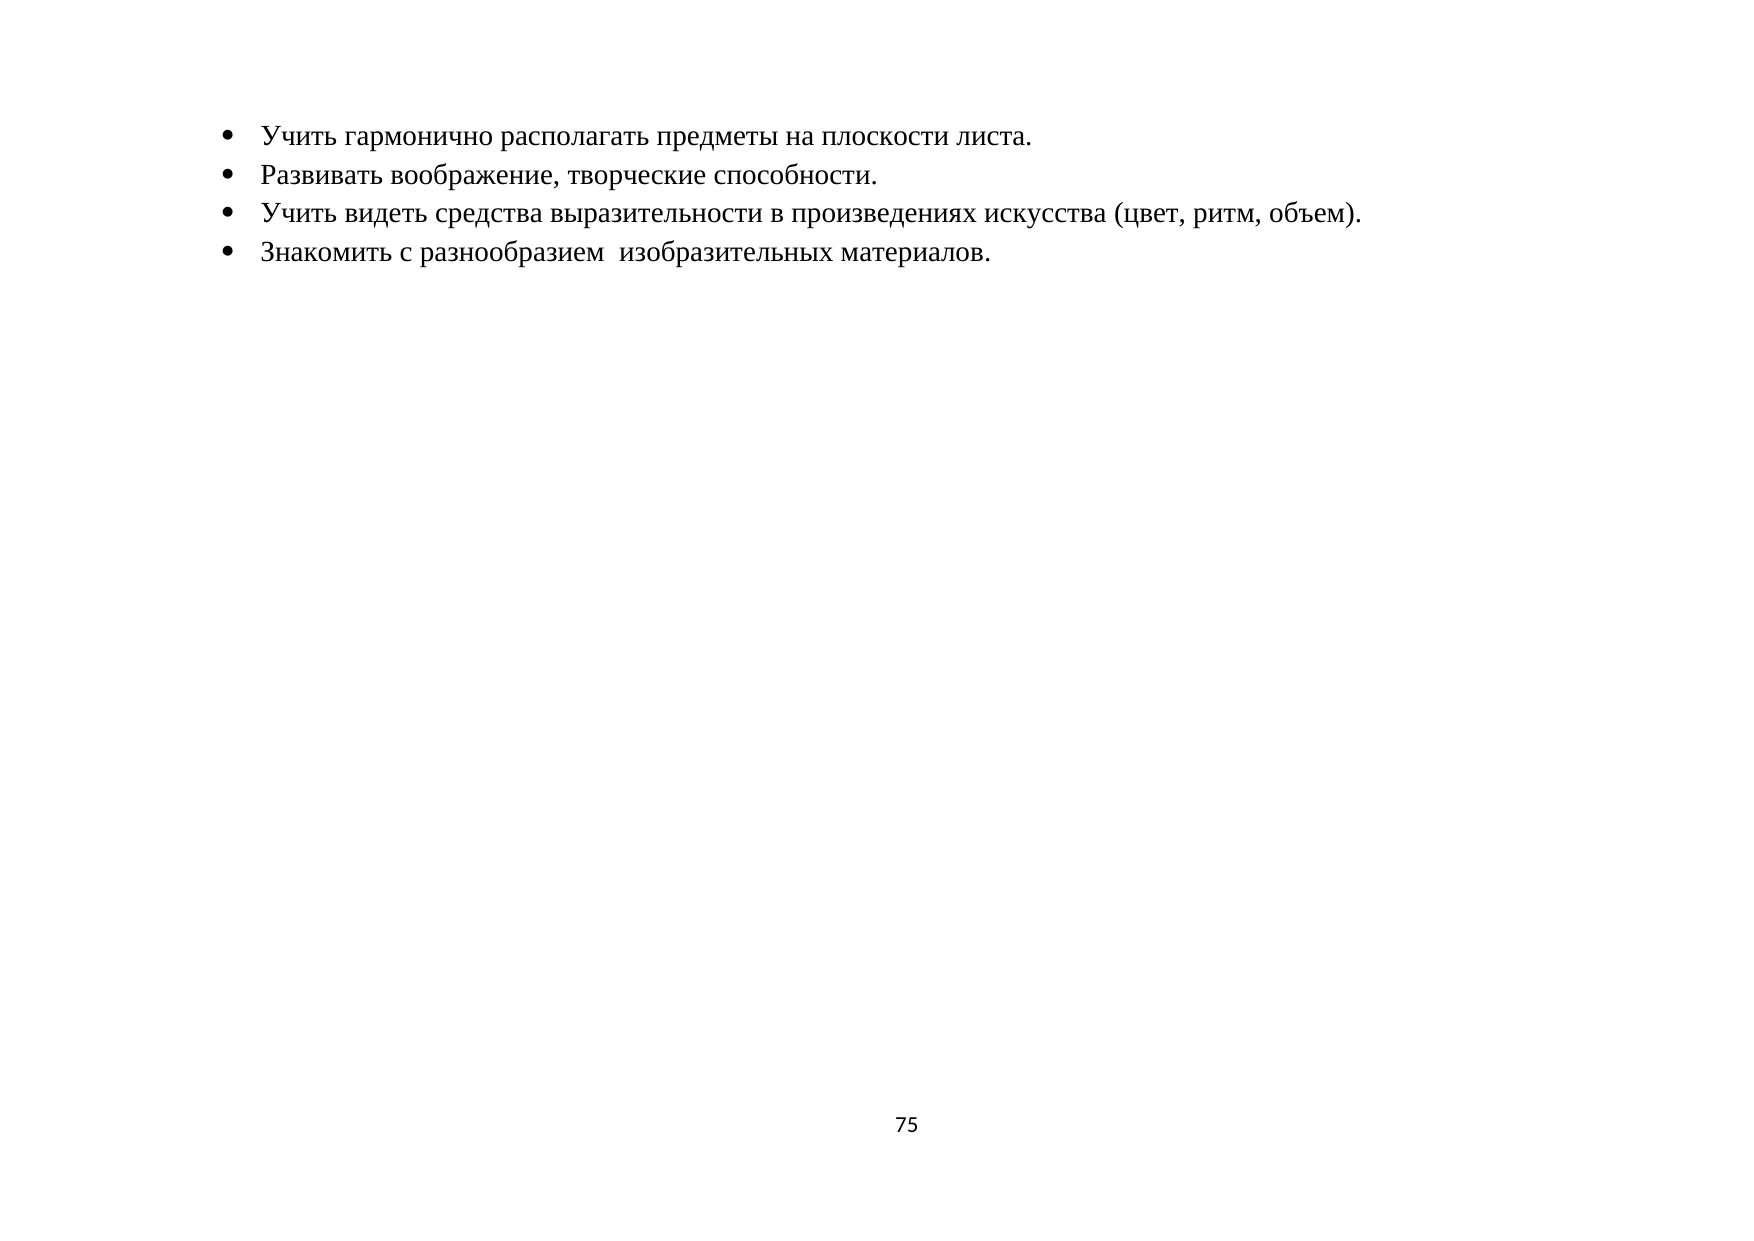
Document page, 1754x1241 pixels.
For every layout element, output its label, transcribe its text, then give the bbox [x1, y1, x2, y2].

list Развивать воображение, творческие способности. [223, 157, 1665, 190]
list Учить видеть средства выразительности в произведениях искусства (цвет, ритм, объем). [223, 195, 1665, 229]
list Учить гармонично располагать предметы на плоскости листа. [223, 118, 1665, 152]
list Знакомить с разнообразием изобразительных материалов. [223, 234, 1665, 268]
